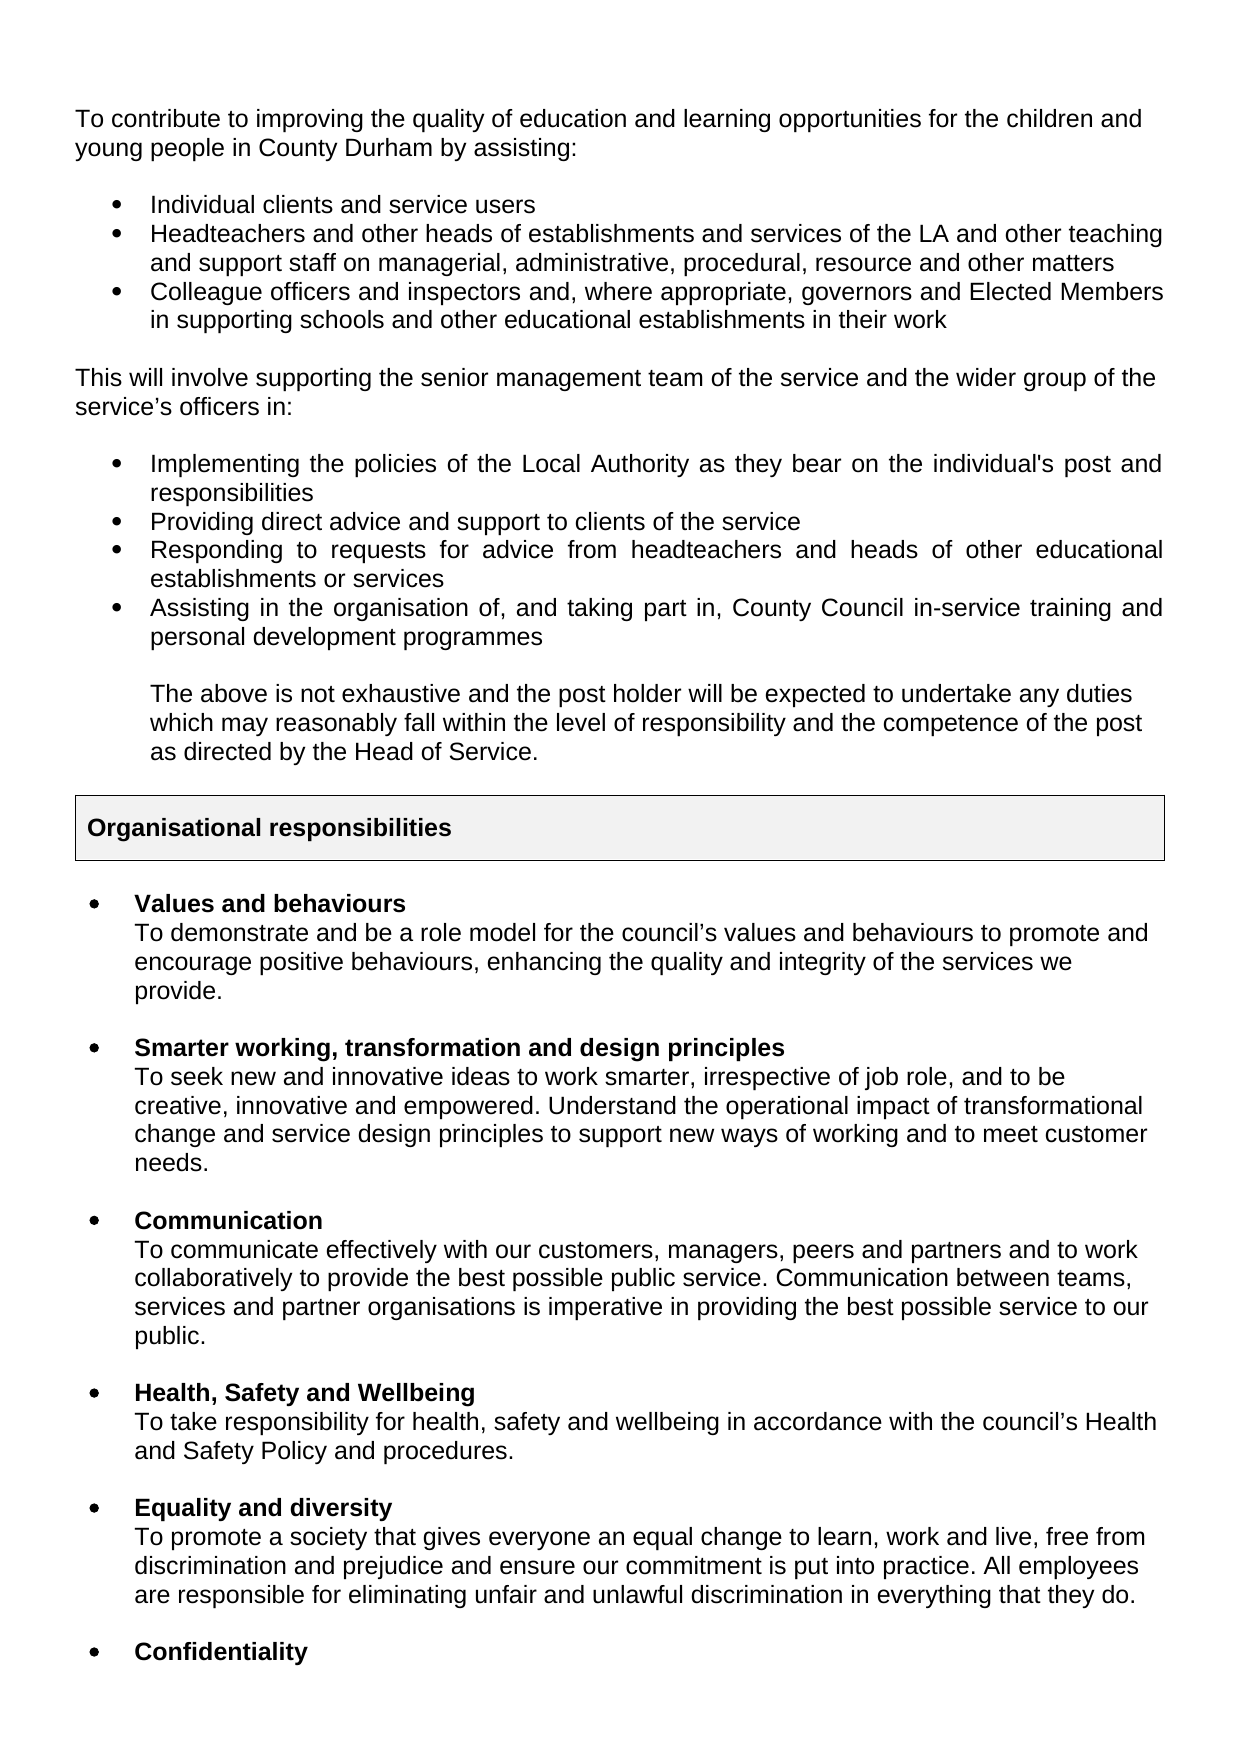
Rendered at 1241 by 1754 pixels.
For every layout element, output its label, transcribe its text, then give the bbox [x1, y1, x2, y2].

list To promote a society that gives everyone an equal change to learn, work and live, free from discrimination and prejudice and ensure our commitment is put into practice. All employees are responsible for eliminating unfair and unlawful discrimination in everything that they do. [134, 1522, 1165, 1608]
text This will involve supporting the senior management team of the service and the wider group of the service’s officers in: [75, 363, 1165, 420]
text The above is not exhaustive and the post holder will be expected to undertake any duties which may reasonably fall within the level of responsibility and the competence of the post as directed by the Head of Service. [150, 679, 1165, 766]
list Communication [90, 1206, 1165, 1234]
table_header Organisational responsibilities [76, 796, 1164, 859]
list Equality and diversity [90, 1493, 1165, 1522]
list To take responsibility for health, safety and wellbeing in accordance with the council’s Health and Safety Policy and procedures. [134, 1407, 1165, 1465]
text To contribute to improving the quality of education and learning opportunities for the children and young people in by assisting: [75, 104, 1165, 161]
list Providing direct advice and support to clients of the service [112, 507, 1165, 536]
list Assisting in the organisation of, and taking part in, County Council in-service training and personal development programmes [112, 593, 1165, 651]
list Values and behaviours [90, 889, 1165, 918]
list Confidentiality [90, 1637, 1165, 1666]
list Headteachers and other heads of establishments and services of the LA and other teaching and support staff on managerial, administrative, procedural, resource and other matters [112, 219, 1165, 276]
list Individual clients and service users [112, 190, 1165, 219]
list Implementing the policies of the Local Authority as they bear on the individual's post and responsibilities [112, 449, 1165, 507]
list To communicate effectively with our customers, managers, peers and partners and to work collaboratively to provide the best possible public service. Communication between teams, services and partner organisations is imperative in providing the best possible service to our public. [134, 1234, 1165, 1349]
list Health, Safety and Wellbeing [90, 1378, 1165, 1407]
list Colleague officers and inspectors and, where appropriate, governors and Elected Members in supporting schools and other educational establishments in their work [112, 276, 1165, 334]
list Responding to requests for advice from headteachers and heads of other educational establishments or services [112, 536, 1165, 593]
list To demonstrate and be a role model for the council’s values and behaviours to promote and encourage positive behaviours, enhancing the quality and integrity of the services we provide. [134, 918, 1165, 1004]
list To seek new and innovative ideas to work smarter, irrespective of job role, and to be creative, innovative and empowered. Understand the operational impact of transformational change and service design principles to support new ways of working and to meet customer needs. [134, 1062, 1165, 1177]
list Smarter working, transformation and design principles [90, 1033, 1165, 1062]
